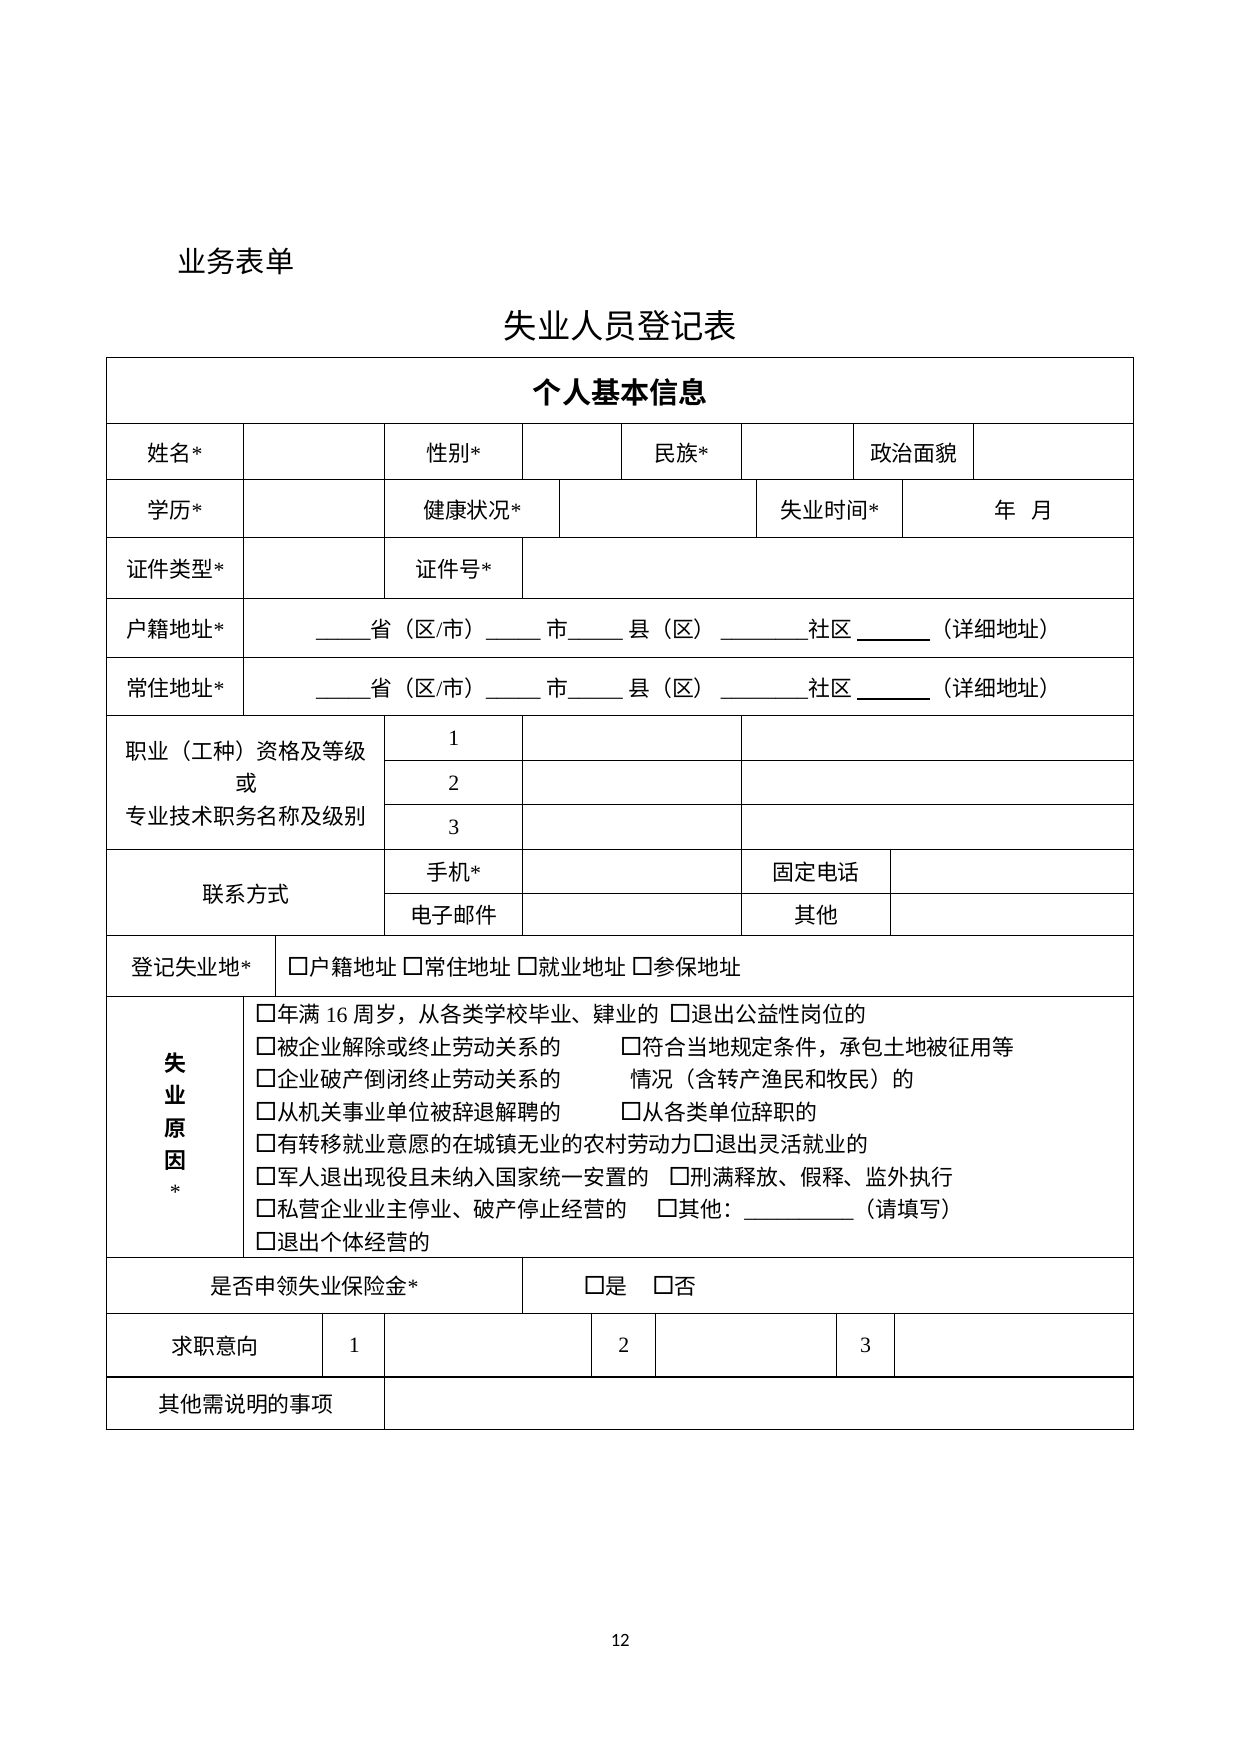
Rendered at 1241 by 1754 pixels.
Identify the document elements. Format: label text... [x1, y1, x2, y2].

table_cell 年满 16 周岁，从各类学校毕业、肄业的 退出公益性岗位的 被企业解除或终止劳动关系的 符合当地规定条件，承包土地被征用等 企业破产倒闭终止劳动关系的 情况（含转产渔民和牧民）的 从机关事业单位被辞退解聘的 从各类单位辞职的 有转移就业意愿的在城镇无业的农村劳动力退出灵活就业的 军人退出现役且未纳入国家统一安置的 刑满释放、假释、监外执行 私营企业业主停业、破产停止经营的 其他：__________（请填写） 退出个体经营的 [244, 997, 1133, 1257]
table_cell 是否申领失业保险金* [107, 1258, 522, 1313]
table_header 个人基本信息 [107, 358, 1133, 423]
table_cell [891, 894, 1133, 935]
table_cell 电子邮件 [385, 894, 522, 935]
table_cell 学历* [107, 480, 243, 537]
table_cell [385, 1314, 591, 1376]
table_cell _____省（区/市）_____ 市_____ 县（区） ________社区 （详细地址） [244, 599, 1133, 657]
table_cell 手机* [385, 850, 522, 892]
table_cell [523, 424, 621, 479]
table_cell 固定电话 [742, 850, 890, 892]
table_cell 证件类型* [107, 538, 243, 597]
table_cell 联系方式 [107, 850, 384, 935]
table_cell _____省（区/市）_____ 市_____ 县（区） ________社区 （详细地址） [244, 658, 1133, 715]
table_cell 民族* [622, 424, 741, 479]
table_cell [895, 1314, 1133, 1376]
table_cell 户籍地址 常住地址 就业地址 参保地址 [276, 936, 1133, 996]
table_cell 3 [385, 805, 522, 848]
table_cell 政治面貌 [854, 424, 973, 479]
table_cell 其他需说明的事项 [107, 1378, 384, 1429]
table_cell 性别* [385, 424, 522, 479]
table_cell 常住地址* [107, 658, 243, 715]
table_cell [891, 850, 1133, 892]
table_cell [244, 538, 384, 597]
table_cell [742, 805, 1133, 848]
table_cell [523, 538, 1133, 597]
table_cell [523, 716, 741, 760]
table_cell 户籍地址* [107, 599, 243, 657]
table_cell 年 月 [903, 480, 1133, 537]
table_cell [244, 424, 384, 479]
table_cell 健康状况* [385, 480, 559, 537]
table_cell 失业时间* [757, 480, 902, 537]
table_cell 职业（工种）资格及等级 或 专业技术职务名称及级别 [107, 716, 384, 848]
table_cell [742, 716, 1133, 760]
table_cell [523, 894, 741, 935]
table_cell [523, 850, 741, 892]
table_cell 姓名* [107, 424, 243, 479]
table_cell 其他 [742, 894, 890, 935]
table_cell [523, 761, 741, 804]
table_cell [244, 480, 384, 537]
table_cell [523, 805, 741, 848]
table_cell 2 [592, 1314, 655, 1376]
table_cell 证件号* [385, 538, 522, 597]
table_cell 2 [385, 761, 522, 804]
table_cell [742, 761, 1133, 804]
table_cell 1 [323, 1314, 384, 1376]
table_cell 3 [837, 1314, 894, 1376]
table_cell [742, 424, 853, 479]
table_cell [385, 1378, 1133, 1429]
table_cell 登记失业地* [107, 936, 275, 996]
table_cell 1 [385, 716, 522, 760]
table_cell 是 否 [523, 1258, 1133, 1313]
table_cell [974, 424, 1133, 479]
table_cell [560, 480, 756, 537]
text 失业人员登记表 [177, 292, 1063, 357]
table_cell 失 业 原 因 * [107, 997, 243, 1257]
table_cell [656, 1314, 836, 1376]
text 业务表单 [177, 227, 1063, 292]
table_cell 求职意向 [107, 1314, 322, 1376]
